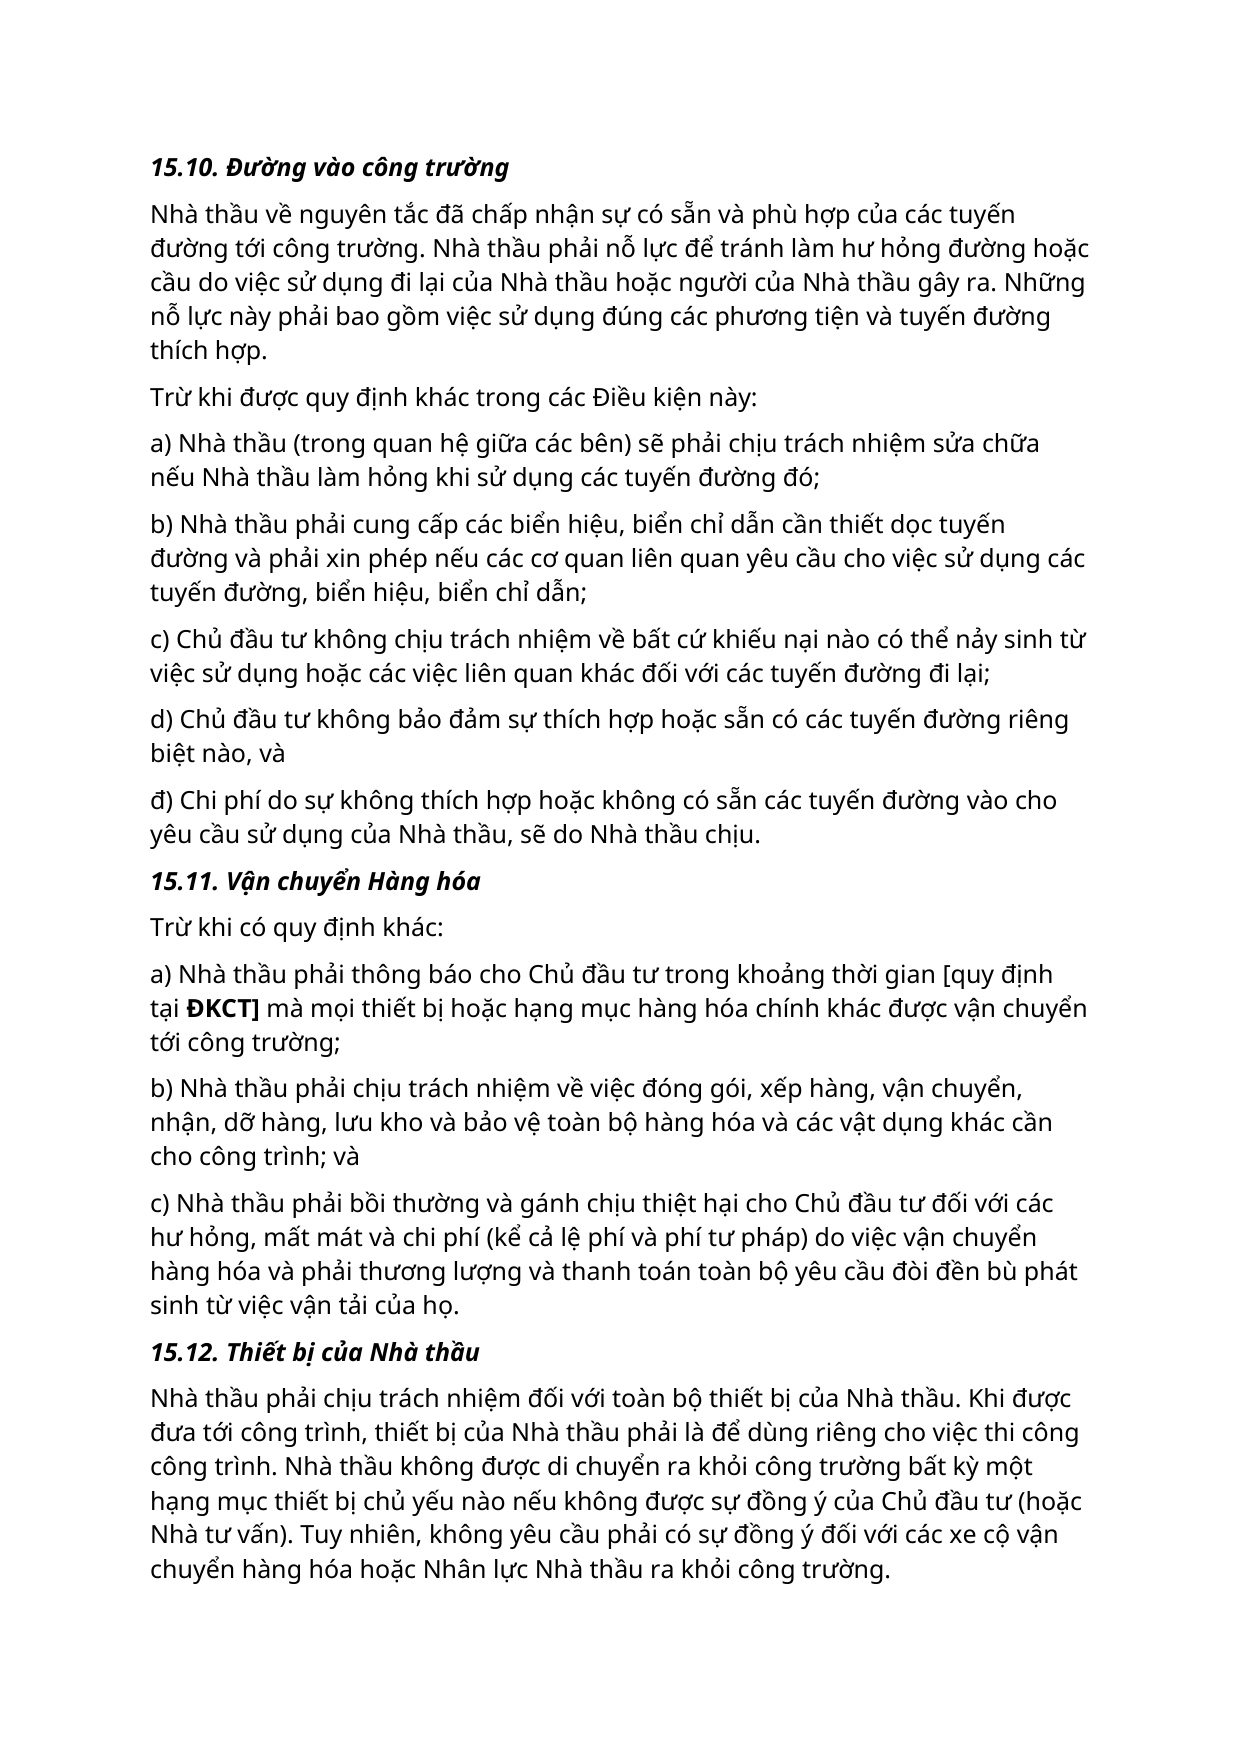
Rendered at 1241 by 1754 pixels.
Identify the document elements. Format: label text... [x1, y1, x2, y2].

text Nhà thầu phải chịu trách nhiệm đối với toàn bộ thiết bị của Nhà thầu. Khi được đưa tới công trình, thiết bị của Nhà thầu phải là để dùng riêng cho việc thi công công trình. Nhà thầu không được di chuyển ra khỏi công trường bất kỳ một hạng mục thiết bị chủ yếu nào nếu không được sự đồng ý của Chủ đầu tư (hoặc Nhà tư vấn). Tuy nhiên, không yêu cầu phải có sự đồng ý đối với các xe cộ vận chuyển hàng hóa hoặc Nhân lực Nhà thầu ra khỏi công trường. [150, 1381, 1090, 1585]
text 15.12. Thiết bị của Nhà thầu [150, 1334, 1090, 1368]
text b) Nhà thầu phải cung cấp các biển hiệu, biển chỉ dẫn cần thiết dọc tuyến đường và phải xin phép nếu các cơ quan liên quan yêu cầu cho việc sử dụng các tuyến đường, biển hiệu, biển chỉ dẫn; [150, 507, 1090, 609]
text a) Nhà thầu (trong quan hệ giữa các bên) sẽ phải chịu trách nhiệm sửa chữa nếu Nhà thầu làm hỏng khi sử dụng các tuyến đường đó; [150, 426, 1090, 494]
text 15.10. Đường vào công trường [150, 150, 1090, 184]
text Trừ khi có quy định khác: [150, 910, 1090, 944]
text Trừ khi được quy định khác trong các Điều kiện này: [150, 379, 1090, 413]
text c) Nhà thầu phải bồi thường và gánh chịu thiệt hại cho Chủ đầu tư đối với các hư hỏng, mất mát và chi phí (kể cả lệ phí và phí tư pháp) do việc vận chuyển hàng hóa và phải thương lượng và thanh toán toàn bộ yêu cầu đòi đền bù phát sinh từ việc vận tải của họ. [150, 1186, 1090, 1322]
text đ) Chi phí do sự không thích hợp hoặc không có sẵn các tuyến đường vào cho yêu cầu sử dụng của Nhà thầu, sẽ do Nhà thầu chịu. [150, 782, 1090, 851]
text c) Chủ đầu tư không chịu trách nhiệm về bất cứ khiếu nại nào có thể nảy sinh từ việc sử dụng hoặc các việc liên quan khác đối với các tuyến đường đi lại; [150, 621, 1090, 689]
text b) Nhà thầu phải chịu trách nhiệm về việc đóng gói, xếp hàng, vận chuyển, nhận, dỡ hàng, lưu kho và bảo vệ toàn bộ hàng hóa và các vật dụng khác cần cho công trình; và [150, 1071, 1090, 1173]
text 15.11. Vận chuyển Hàng hóa [150, 863, 1090, 897]
text a) Nhà thầu phải thông báo cho Chủ đầu tư trong khoảng thời gian [quy định tại ĐKCT] mà mọi thiết bị hoặc hạng mục hàng hóa chính khác được vận chuyển tới công trường; [150, 956, 1090, 1058]
text Nhà thầu về nguyên tắc đã chấp nhận sự có sẵn và phù hợp của các tuyến đường tới công trường. Nhà thầu phải nỗ lực để tránh làm hư hỏng đường hoặc cầu do việc sử dụng đi lại của Nhà thầu hoặc người của Nhà thầu gây ra. Những nỗ lực này phải bao gồm việc sử dụng đúng các phương tiện và tuyến đường thích hợp. [150, 197, 1090, 367]
text d) Chủ đầu tư không bảo đảm sự thích hợp hoặc sẵn có các tuyến đường riêng biệt nào, và [150, 702, 1090, 770]
